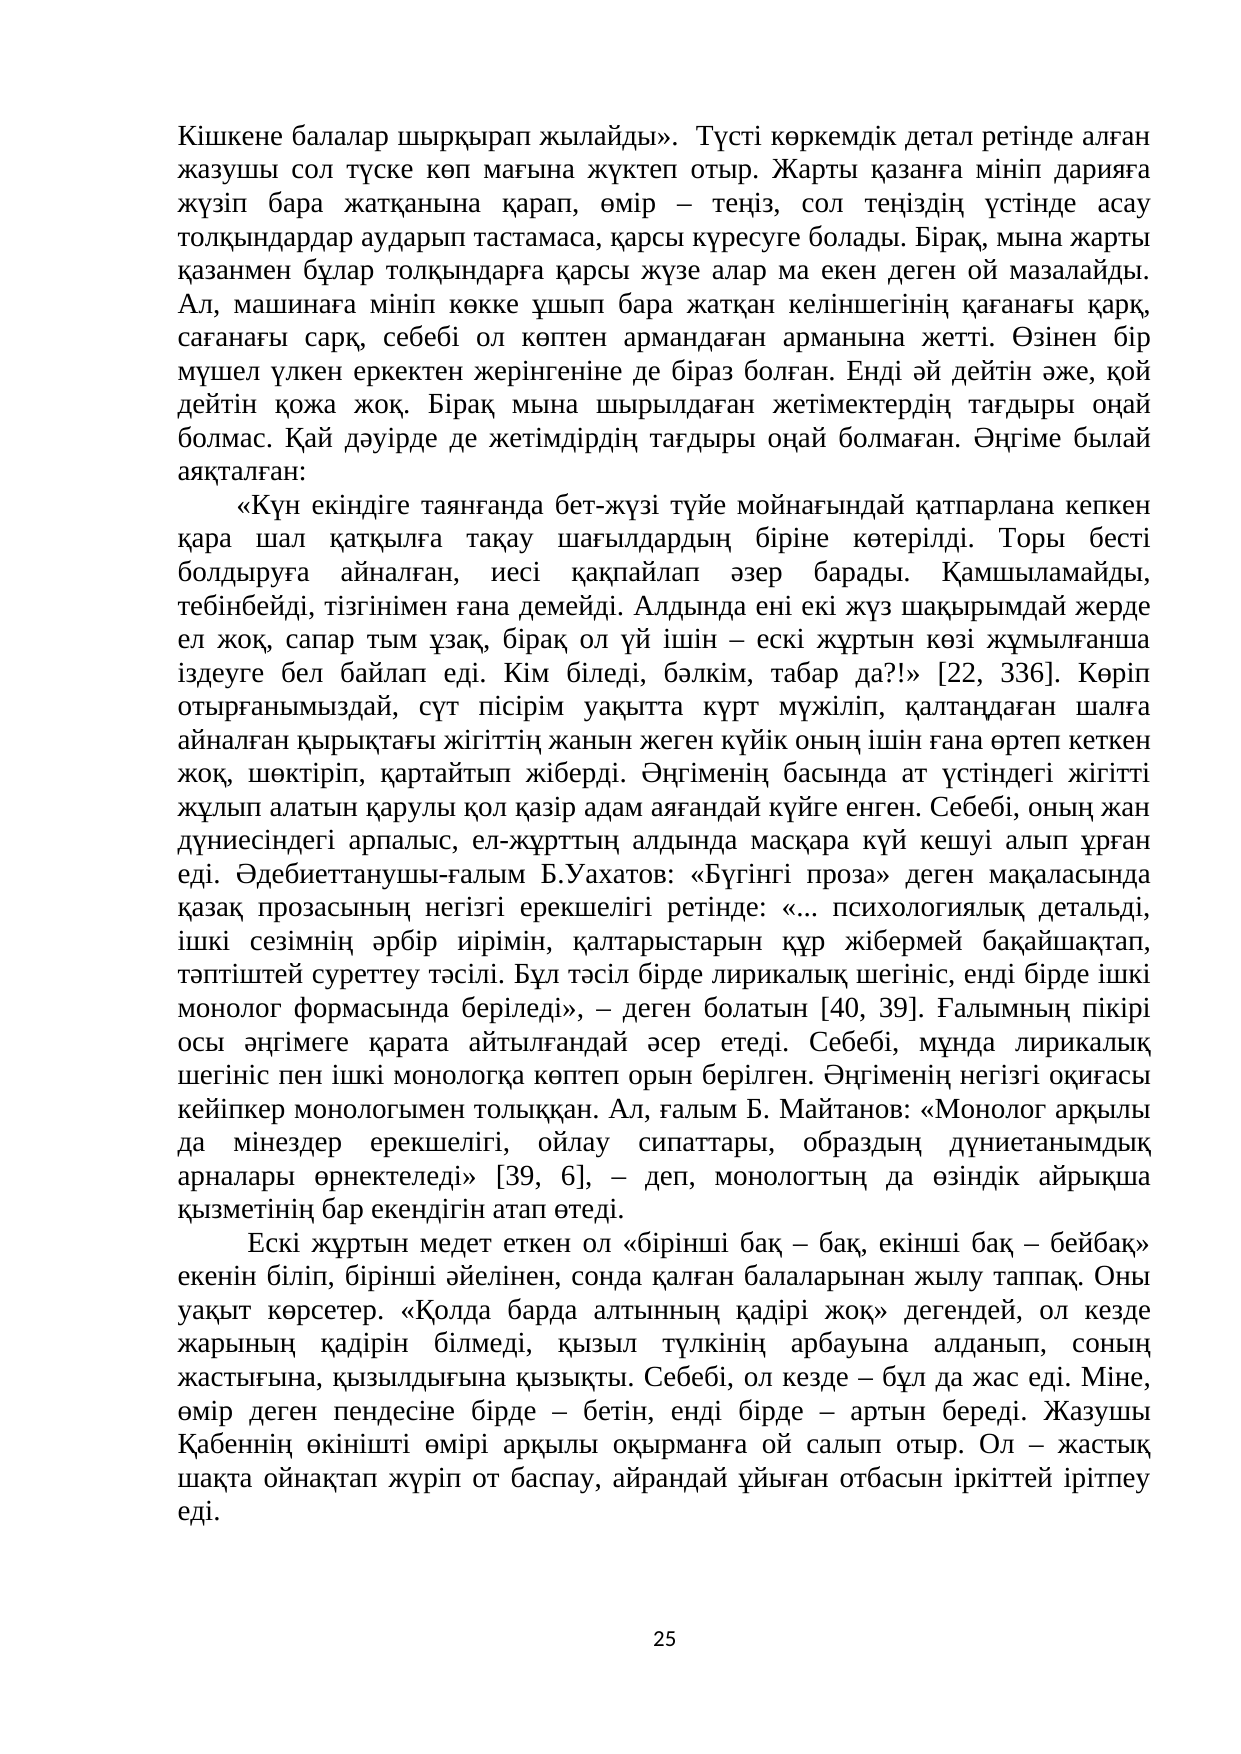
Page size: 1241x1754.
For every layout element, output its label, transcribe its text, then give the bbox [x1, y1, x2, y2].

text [177, 118, 1152, 487]
text Ескі жұртын медет еткен ол «бірінші бақ – бақ, екінші бақ – бейбақ» екенін біліп, бірінші әйелінен, сонда қалған балаларынан жылу таппақ. Оны уақыт көрсетер. «Қолда барда алтынның қадірі жоқ» дегендей, ол кезде жарының қадірін білмеді, қызыл түлкінің арбауына алданып, соның жастығына, қызылдығына қызықты. Себебі, ол кезде – бұл да жас еді. Міне, өмір деген пендесіне бірде – бетін, енді бірде – артын береді. Жазушы Қабеннің өкінішті өмірі арқылы оқырманға ой салып отыр. Ол – жастық шақта ойнақтап жүріп от баспау, айрандай ұйыған отбасын іркіттей ірітпеу еді. [177, 1225, 1152, 1527]
text «Күн екіндіге таянғанда бет-жүзі түйе мойнағындай қатпарлана кепкен қара шал қатқылға тақау шағылдардың біріне көтерілді. Торы бесті болдыруға айналған, иесі қақпайлап әзер барады. Қамшыламайды, тебінбейді, тізгінімен ғана демейді. Алдында ені екі жүз шақырымдай жерде ел жоқ, сапар тым ұзақ, бірақ ол үй ішін – ескі жұртын көзі жұмылғанша іздеуге бел байлап еді. Кім біледі, бәлкім, табар да?!» [22, 336]. Көріп отырғанымыздай, сүт пісірім уақытта күрт мүжіліп, қалтаңдаған шалға айналған қырықтағы жігіттің жанын жеген күйік оның ішін ғана өртеп кеткен жоқ, шөктіріп, қартайтып жіберді. Әңгіменің басында ат үстіндегі жігітті жұлып алатын қарулы қол қазір адам аяғандай күйге енген. Себебі, оның жан дүниесіндегі арпалыс, ел-жұрттың алдында масқара күй кешуі алып ұрған еді. Әдебиеттанушы-ғалым Б.Уахатов: «Бүгінгі проза» деген мақаласында қазақ прозасының негізгі ерекшелігі ретінде: «... психологиялық детальді, ішкі сезімнің әрбір иірімін, қалтарыстарын құр жібермей бақайшақтап, тәптіштей суреттеу тәсілі. Бұл тәсіл бірде лирикалық шегініс, енді бірде ішкі монолог формасында беріледі», – деген болатын [40, 39]. Ғалымның пікірі осы әңгімеге қарата айтылғандай әсер етеді. Себебі, мұнда лирикалық шегініс пен ішкі монологқа көптеп орын берілген. Әңгіменің негізгі оқиғасы кейіпкер монологымен толыққан. Ал, ғалым Б. Майтанов: «Монолог арқылы да мінездер ерекшелігі, ойлау сипаттары, образдың дүниетанымдық арналары өрнектеледі» [39, 6], – деп, монологтың да өзіндік айрықша қызметінің бар екендігін атап өтеді. [177, 487, 1152, 1225]
